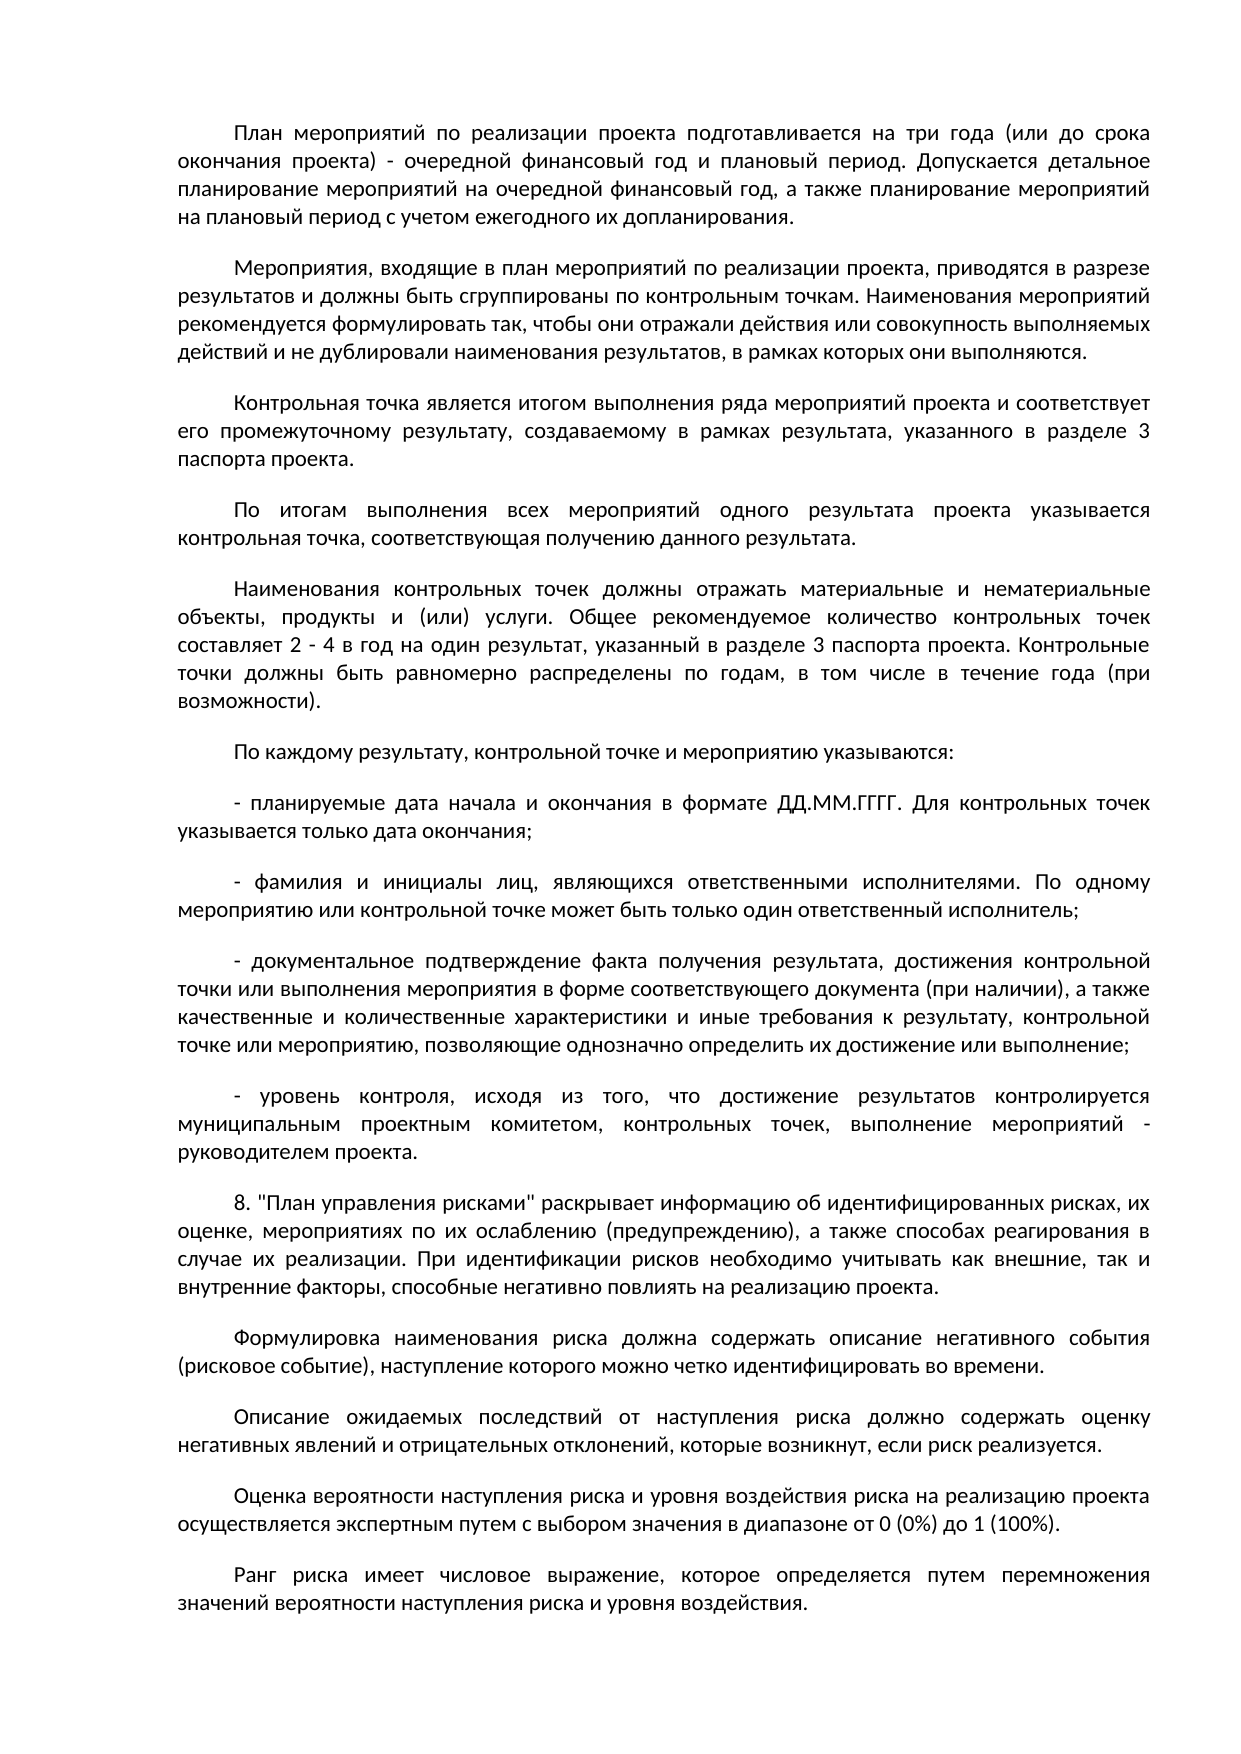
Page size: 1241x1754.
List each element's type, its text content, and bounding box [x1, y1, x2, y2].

text Контрольная точка является итогом выполнения ряда мероприятий проекта и соответствует его промежуточному результату, создаваемому в рамках результата, указанного в разделе 3 паспорта проекта. [177, 388, 1152, 472]
text - документальное подтверждение факта получения результата, достижения контрольной точки или выполнения мероприятия в форме соответствующего документа (при наличии), а также качественные и количественные характеристики и иные требования к результату, контрольной точке или мероприятию, позволяющие однозначно определить их достижение или выполнение; [177, 946, 1152, 1058]
text Оценка вероятности наступления риска и уровня воздействия риска на реализацию проекта осуществляется экспертным путем с выбором значения в диапазоне от 0 (0%) до 1 (100%). [177, 1481, 1152, 1537]
text - планируемые дата начала и окончания в формате ДД.ММ.ГГГГ. Для контрольных точек указывается только дата окончания; [177, 788, 1152, 844]
text - фамилия и инициалы лиц, являющихся ответственными исполнителями. По одному мероприятию или контрольной точке может быть только один ответственный исполнитель; [177, 867, 1152, 923]
text План мероприятий по реализации проекта подготавливается на три года (или до срока окончания проекта) - очередной финансовый год и плановый период. Допускается детальное планирование мероприятий на очередной финансовый год, а также планирование мероприятий на плановый период с учетом ежегодного их допланирования. [177, 118, 1152, 230]
text По каждому результату, контрольной точке и мероприятию указываются: [177, 737, 1152, 765]
text Мероприятия, входящие в план мероприятий по реализации проекта, приводятся в разрезе результатов и должны быть сгруппированы по контрольным точкам. Наименования мероприятий рекомендуется формулировать так, чтобы они отражали действия или совокупность выполняемых действий и не дублировали наименования результатов, в рамках которых они выполняются. [177, 253, 1152, 365]
text Описание ожидаемых последствий от наступления риска должно содержать оценку негативных явлений и отрицательных отклонений, которые возникнут, если риск реализуется. [177, 1402, 1152, 1458]
text - уровень контроля, исходя из того, что достижение результатов контролируется муниципальным проектным комитетом, контрольных точек, выполнение мероприятий - руководителем проекта. [177, 1081, 1152, 1165]
text Наименования контрольных точек должны отражать материальные и нематериальные объекты, продукты и (или) услуги. Общее рекомендуемое количество контрольных точек составляет 2 - 4 в год на один результат, указанный в разделе 3 паспорта проекта. Контрольные точки должны быть равномерно распределены по годам, в том числе в течение года (при возможности). [177, 574, 1152, 714]
text По итогам выполнения всех мероприятий одного результата проекта указывается контрольная точка, соответствующая получению данного результата. [177, 495, 1152, 551]
text Формулировка наименования риска должна содержать описание негативного события (рисковое событие), наступление которого можно четко идентифицировать во времени. [177, 1323, 1152, 1379]
text 8. "План управления рисками" раскрывает информацию об идентифицированных рисках, их оценке, мероприятиях по их ослаблению (предупреждению), а также способах реагирования в случае их реализации. При идентификации рисков необходимо учитывать как внешние, так и внутренние факторы, способные негативно повлиять на реализацию проекта. [177, 1188, 1152, 1300]
text Ранг риска имеет числовое выражение, которое определяется путем перемножения значений вероятности наступления риска и уровня воздействия. [177, 1560, 1152, 1616]
